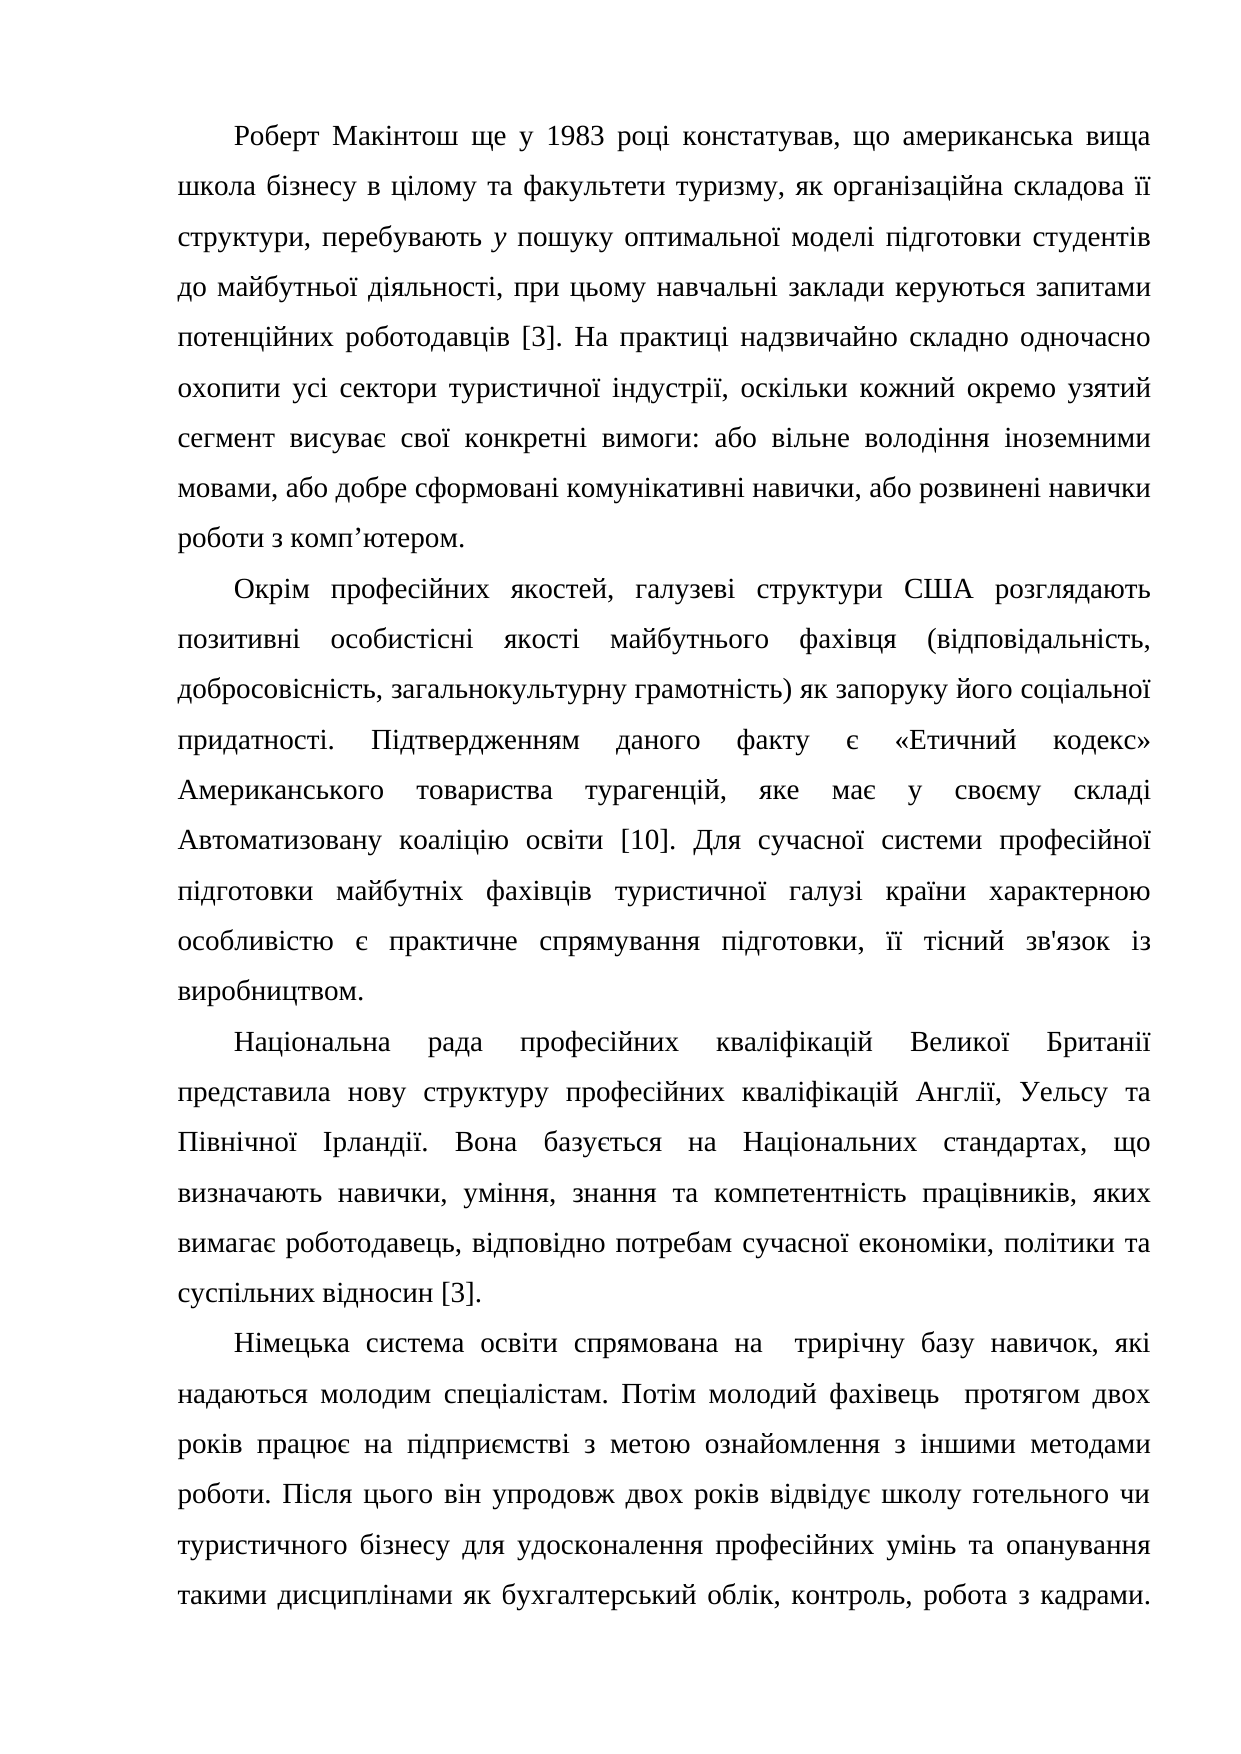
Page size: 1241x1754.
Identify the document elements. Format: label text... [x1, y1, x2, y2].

text Окрім професійних якостей, галузеві структури США розглядають позитивні особистісні якості майбутнього фахівця (відповідальність, добросовісність, загальнокультурну грамотність) як запоруку його соціальної придатності. Підтвердженням даного факту є «Етичний кодекс» Американського товариства турагенцій, яке має у своєму складі Автоматизовану коаліцію освіти [10]. Для сучасної системи професійної підготовки майбутніх фахівців туристичної галузі країни характерною особливістю є практичне спрямування підготовки, її тісний зв'язок із виробництвом. [177, 571, 1152, 1007]
text Національна рада професійних кваліфікацій Великої Британії представила нову структуру професійних кваліфікацій Англії, Уельсу та Північної Ірландії. Вона базується на Національних стандартах, що визначають навички, уміння, знання та компетентність працівників, яких вимагає роботодавець, відповідно потребам сучасної економіки, політики та суспільних відносин [3]. [177, 1024, 1152, 1309]
text Роберт Макінтош ще у 1983 році констатував, що американська вища школа бізнесу в цілому та факультети туризму, як організаційна складова її структури, перебувають у пошуку оптимальної моделі підготовки студентів до майбутньої діяльності, при цьому навчальні заклади керуються запитами потенційних роботодавців [3]. На практиці надзвичайно складно одночасно охопити усі сектори туристичної індустрії, оскільки кожний окремо узятий сегмент висуває свої конкретні вимоги: або вільне володіння іноземними мовами, або добре сформовані комунікативні навички, або розвинені навички роботи з комп’ютером. [177, 118, 1152, 554]
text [177, 1326, 1152, 1611]
